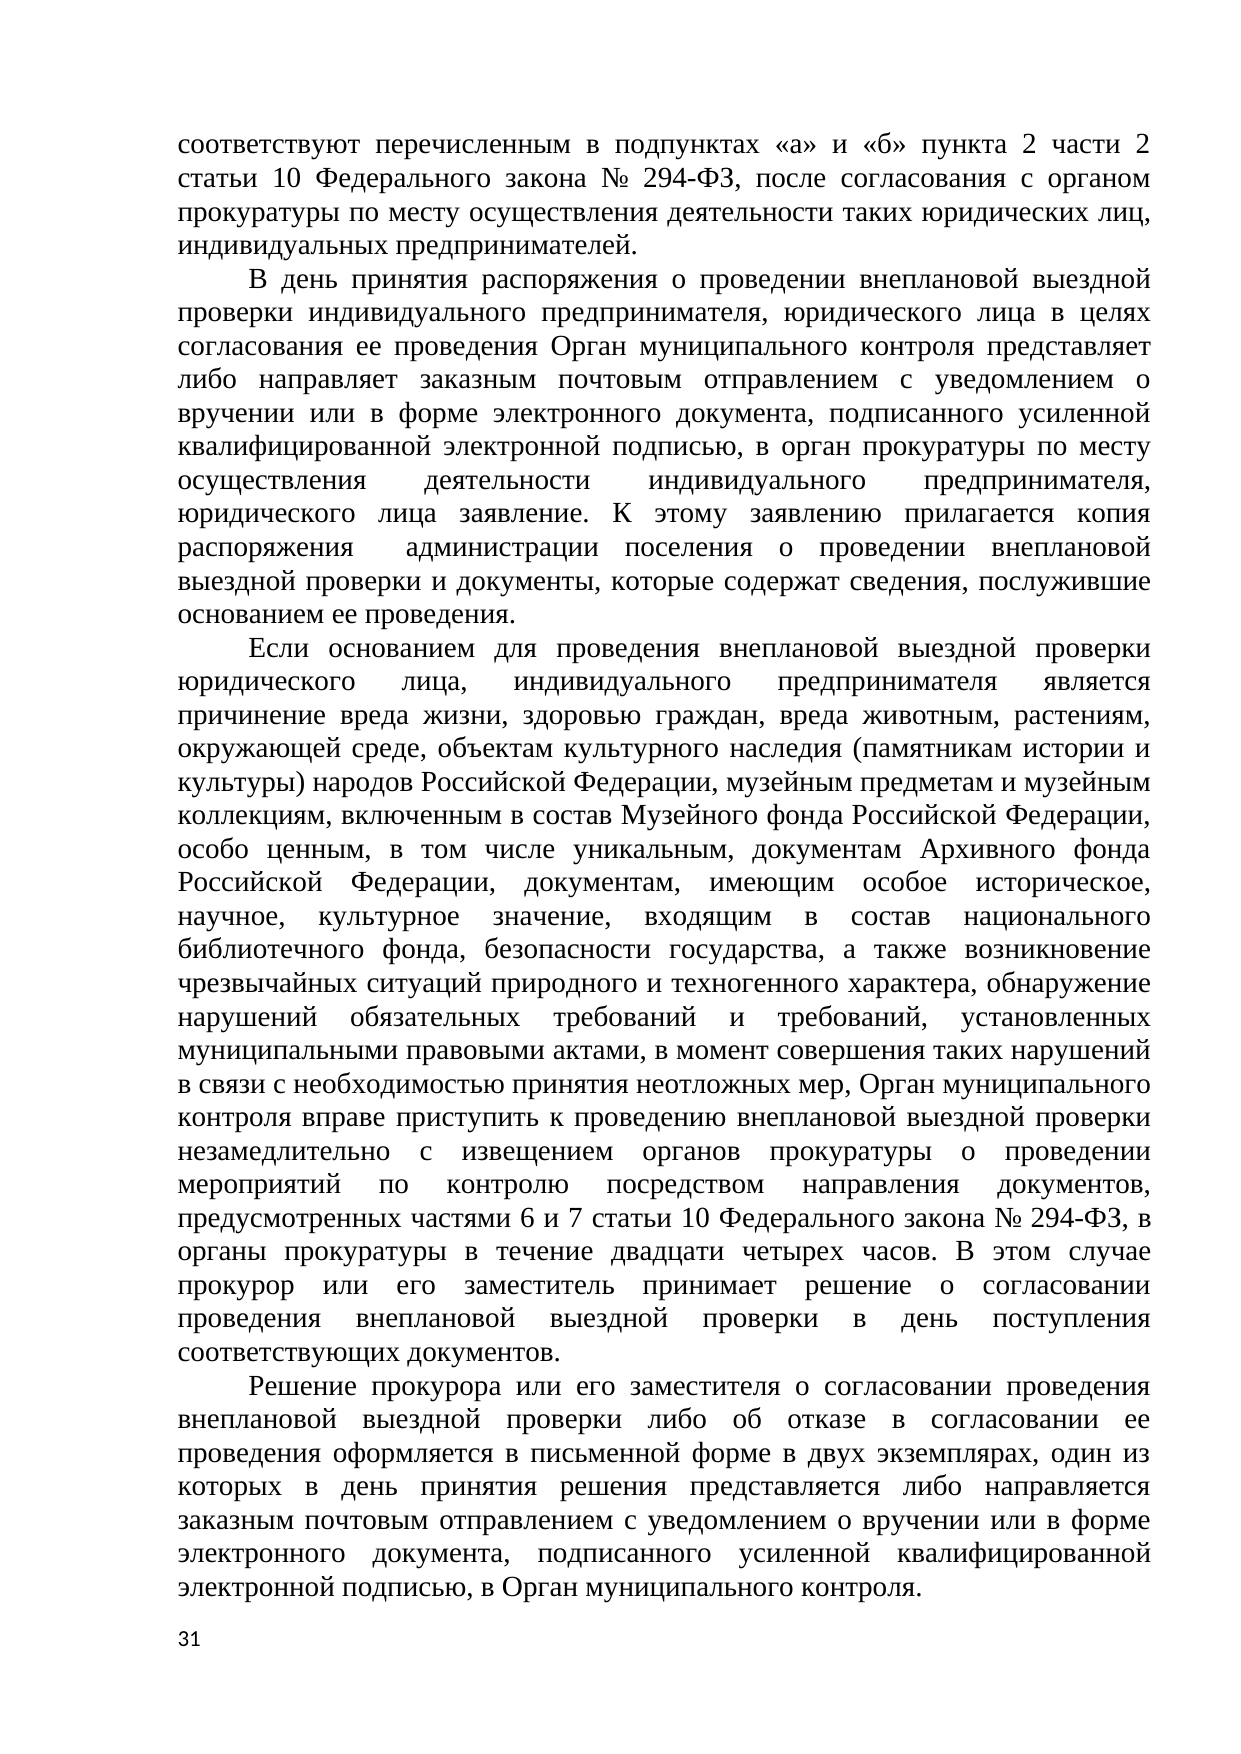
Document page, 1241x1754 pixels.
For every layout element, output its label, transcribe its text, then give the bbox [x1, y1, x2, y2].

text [177, 127, 1152, 261]
text Если основанием для проведения внеплановой выездной проверки юридического лица, индивидуального предпринимателя является причинение вреда жизни, здоровью граждан, вреда животным, растениям, окружающей среде, объектам культурного наследия (памятникам истории и культуры) народов Российской Федерации, музейным предметам и музейным коллекциям, включенным в состав Музейного фонда Российской Федерации, особо ценным, в том числе уникальным, документам Архивного фонда Российской Федерации, документам, имеющим особое историческое, научное, культурное значение, входящим в состав национального библиотечного фонда, безопасности государства, а также возникновение чрезвычайных ситуаций природного и техногенного характера, обнаружение нарушений обязательных требований и требований, установленных муниципальными правовыми актами, в момент совершения таких нарушений в связи с необходимостью принятия неотложных мер, Орган муниципального контроля вправе приступить к проведению внеплановой выездной проверки незамедлительно с извещением органов прокуратуры о проведении мероприятий по контролю посредством направления документов, предусмотренных частями 6 и 7 статьи 10 Федерального закона № 294-ФЗ, в органы прокуратуры в течение двадцати четырех часов. В этом случае прокурор или его заместитель принимает решение о согласовании проведения внеплановой выездной проверки в день поступления соответствующих документов. [177, 630, 1152, 1368]
text Решение прокурора или его заместителя о согласовании проведения внеплановой выездной проверки либо об отказе в согласовании ее проведения оформляется в письменной форме в двух экземплярах, один из которых в день принятия решения представляется либо направляется заказным почтовым отправлением с уведомлением о вручении или в форме электронного документа, подписанного усиленной квалифицированной электронной подписью, в Орган муниципального контроля. [177, 1368, 1152, 1602]
text В день принятия распоряжения о проведении внеплановой выездной проверки индивидуального предпринимателя, юридического лица в целях согласования ее проведения Орган муниципального контроля представляет либо направляет заказным почтовым отправлением с уведомлением о вручении или в форме электронного документа, подписанного усиленной квалифицированной электронной подписью, в орган прокуратуры по месту осуществления деятельности индивидуального предпринимателя, юридического лица заявление. К этому заявлению прилагается копия распоряжения администрации поселения о проведении внеплановой выездной проверки и документы, которые содержат сведения, послужившие основанием ее проведения. [177, 261, 1152, 630]
